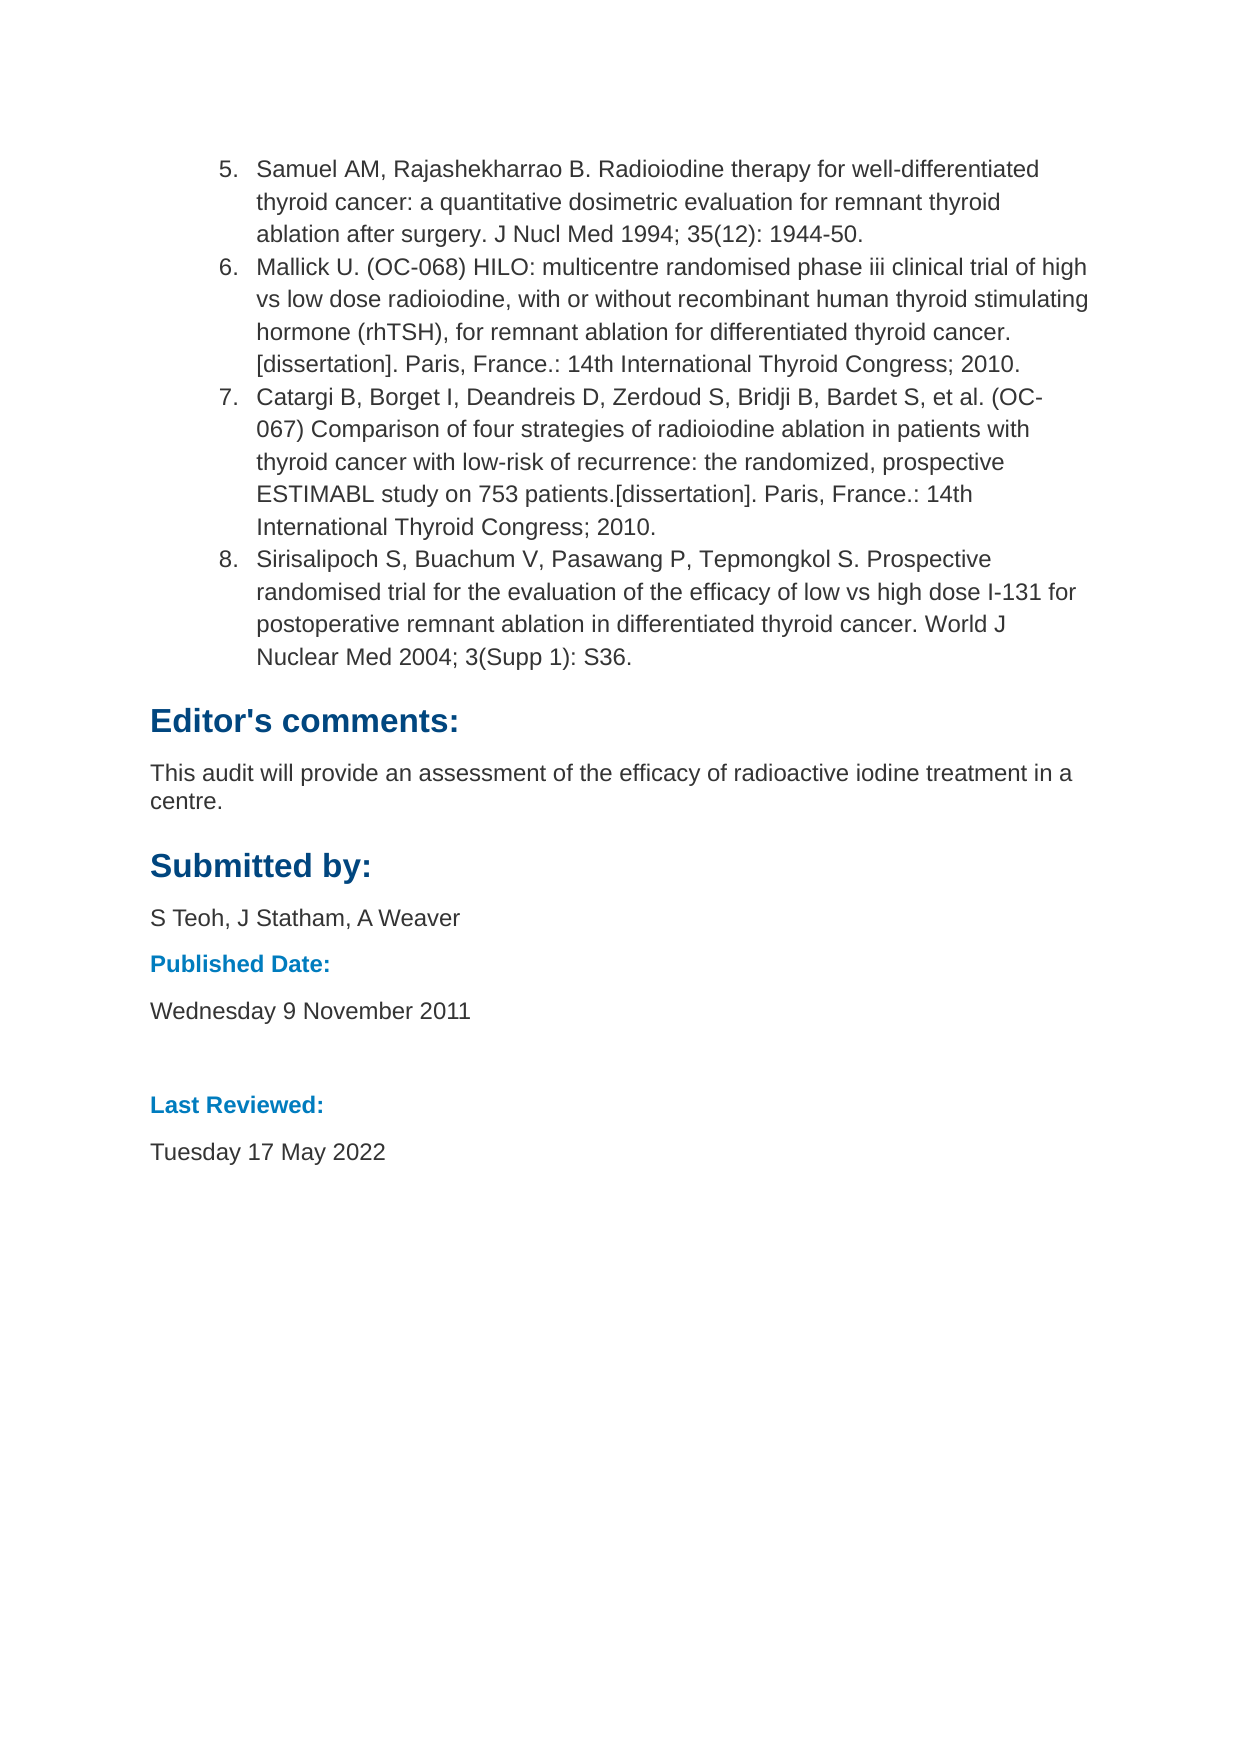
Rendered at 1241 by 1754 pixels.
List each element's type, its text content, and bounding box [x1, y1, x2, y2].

text S Teoh, J Statham, A Weaver [150, 904, 1090, 932]
list Mallick U. (OC-068) HILO: multicentre randomised phase iii clinical trial of high vs low dose radioiodine, with or without recombinant human thyroid stimulating hormone (rhTSH), for remnant ablation for differentiated thyroid cancer.[dissertation]. Paris, France.: 14th International Thyroid Congress; 2010. [219, 247, 1090, 377]
list Catargi B, Borget I, Deandreis D, Zerdoud S, Bridji B, Bardet S, et al. (OC-067) Comparison of four strategies of radioiodine ablation in patients with thyroid cancer with low-risk of recurrence: the randomized, prospective ESTIMABL study on 753 patients.[dissertation]. Paris, France.: 14th International Thyroid Congress; 2010. [219, 377, 1090, 540]
text Editor's comments: [150, 701, 1090, 740]
text Wednesday 9 November 2011 [150, 997, 1090, 1024]
text Submitted by: [150, 846, 1090, 884]
list Samuel AM, Rajashekharrao B. Radioiodine therapy for well-differentiated thyroid cancer: a quantitative dosimetric evaluation for remnant thyroid ablation after surgery. J Nucl Med 1994; 35(12): 1944-50. [219, 150, 1090, 247]
list Sirisalipoch S, Buachum V, Pasawang P, Tepmongkol S. Prospective randomised trial for the evaluation of the efficacy of low vs high dose I-131 for postoperative remnant ablation in differentiated thyroid cancer. World J Nuclear Med 2004; 3(Supp 1): S36. [219, 540, 1090, 670]
text Last Reviewed: [150, 1091, 1090, 1119]
text This audit will provide an assessment of the efficacy of radioactive iodine treatment in a centre. [150, 759, 1090, 814]
text Published Date: [150, 950, 1090, 978]
text Tuesday 17 May 2022 [150, 1137, 1090, 1165]
